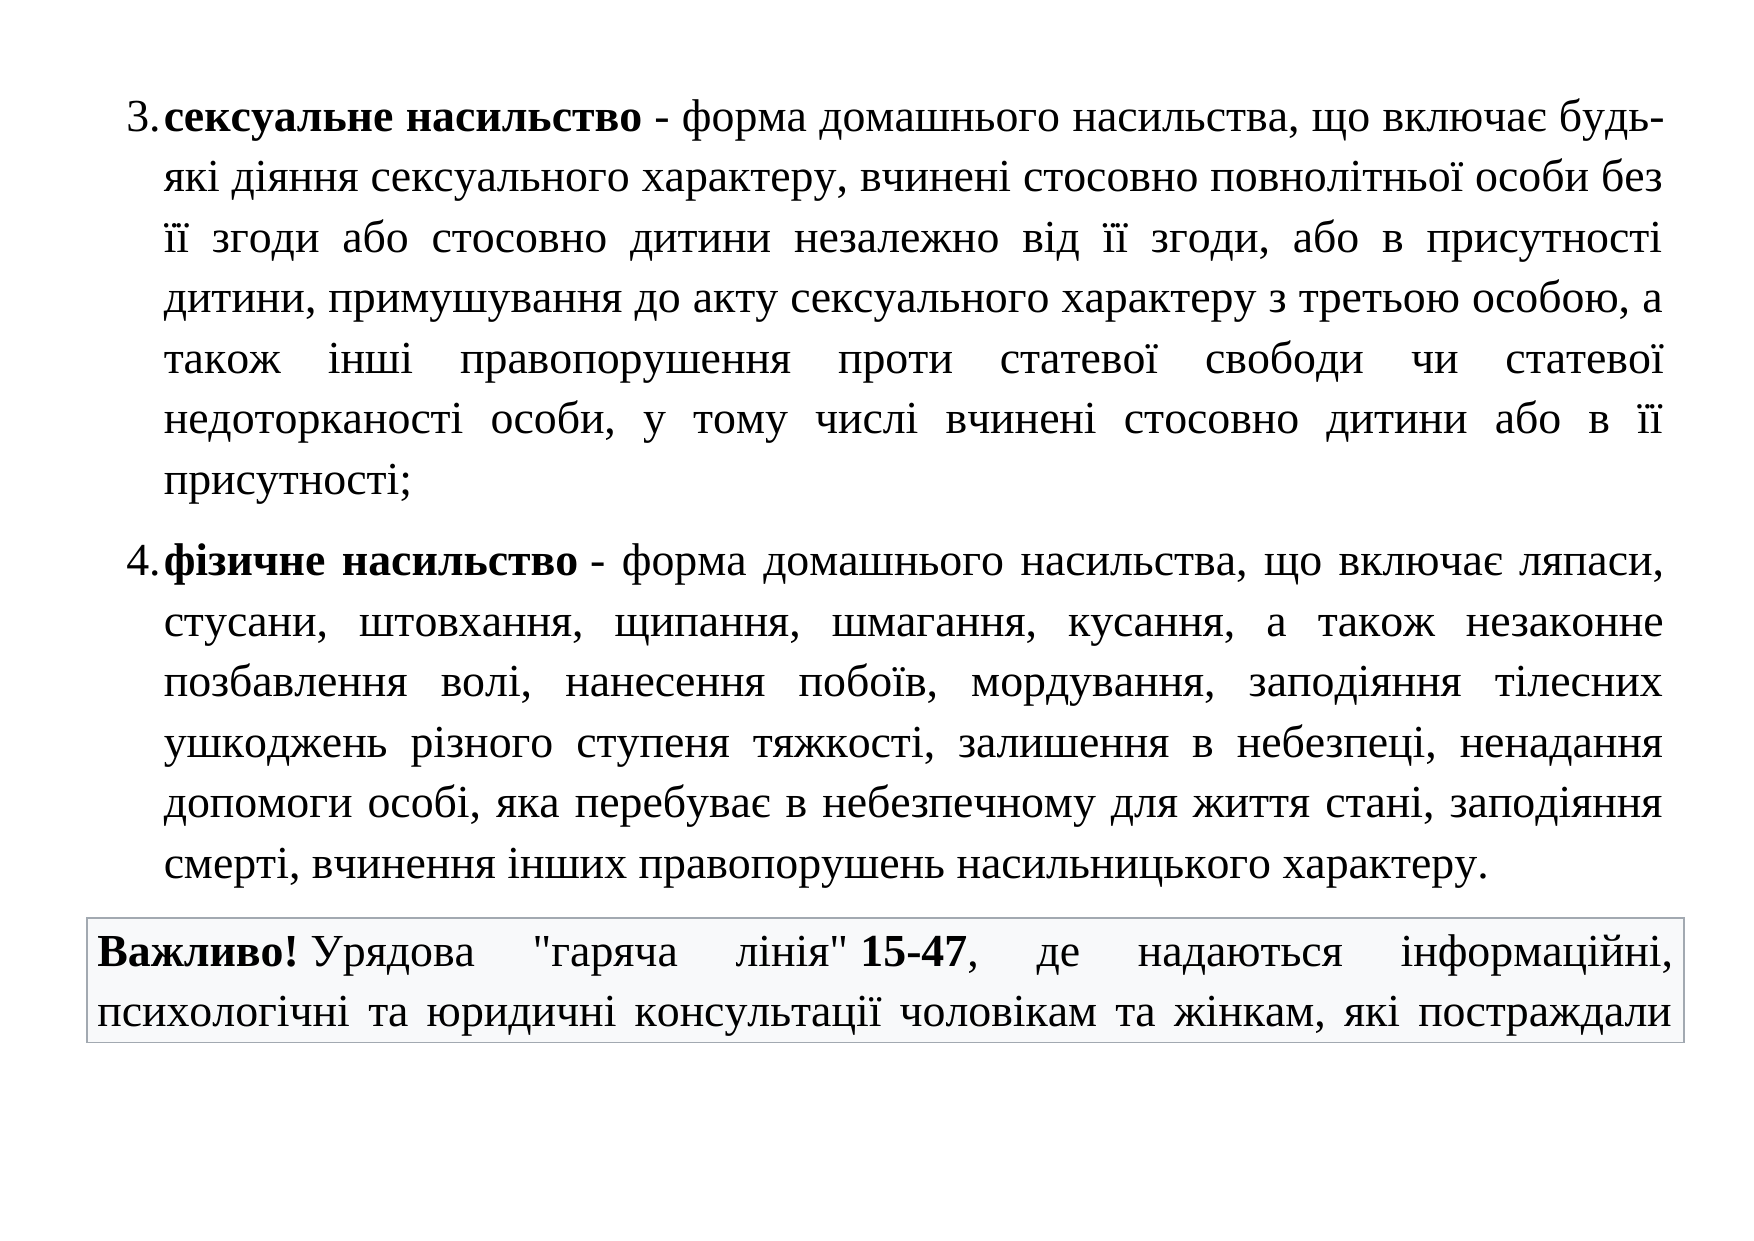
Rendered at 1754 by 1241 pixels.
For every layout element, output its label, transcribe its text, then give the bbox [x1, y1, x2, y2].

list сексуальне насильство - форма домашнього насильства, що включає будь-які діяння сексуального характеру, вчинені стосовно повнолітньої особи без її згоди або стосовно дитини незалежно від її згоди, або в присутності дитини, примушування до акту сексуального характеру з третьою особою, а також інші правопорушення проти статевої свободи чи статевої недоторканості особи, у тому числі вчинені стосовно дитини або в її присутності; [126, 88, 1665, 504]
list фізичне насильство - форма домашнього насильства, що включає ляпаси, стусани, штовхання, щипання, шмагання, кусання, а також незаконне позбавлення волі, нанесення побоїв, мордування, заподіяння тілесних ушкоджень різного ступеня тяжкості, залишення в небезпеці, ненадання допомоги особі, яка перебуває в небезпечному для життя стані, заподіяння смерті, вчинення інших правопорушень насильницького характеру. [126, 533, 1665, 888]
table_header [88, 919, 1683, 1042]
